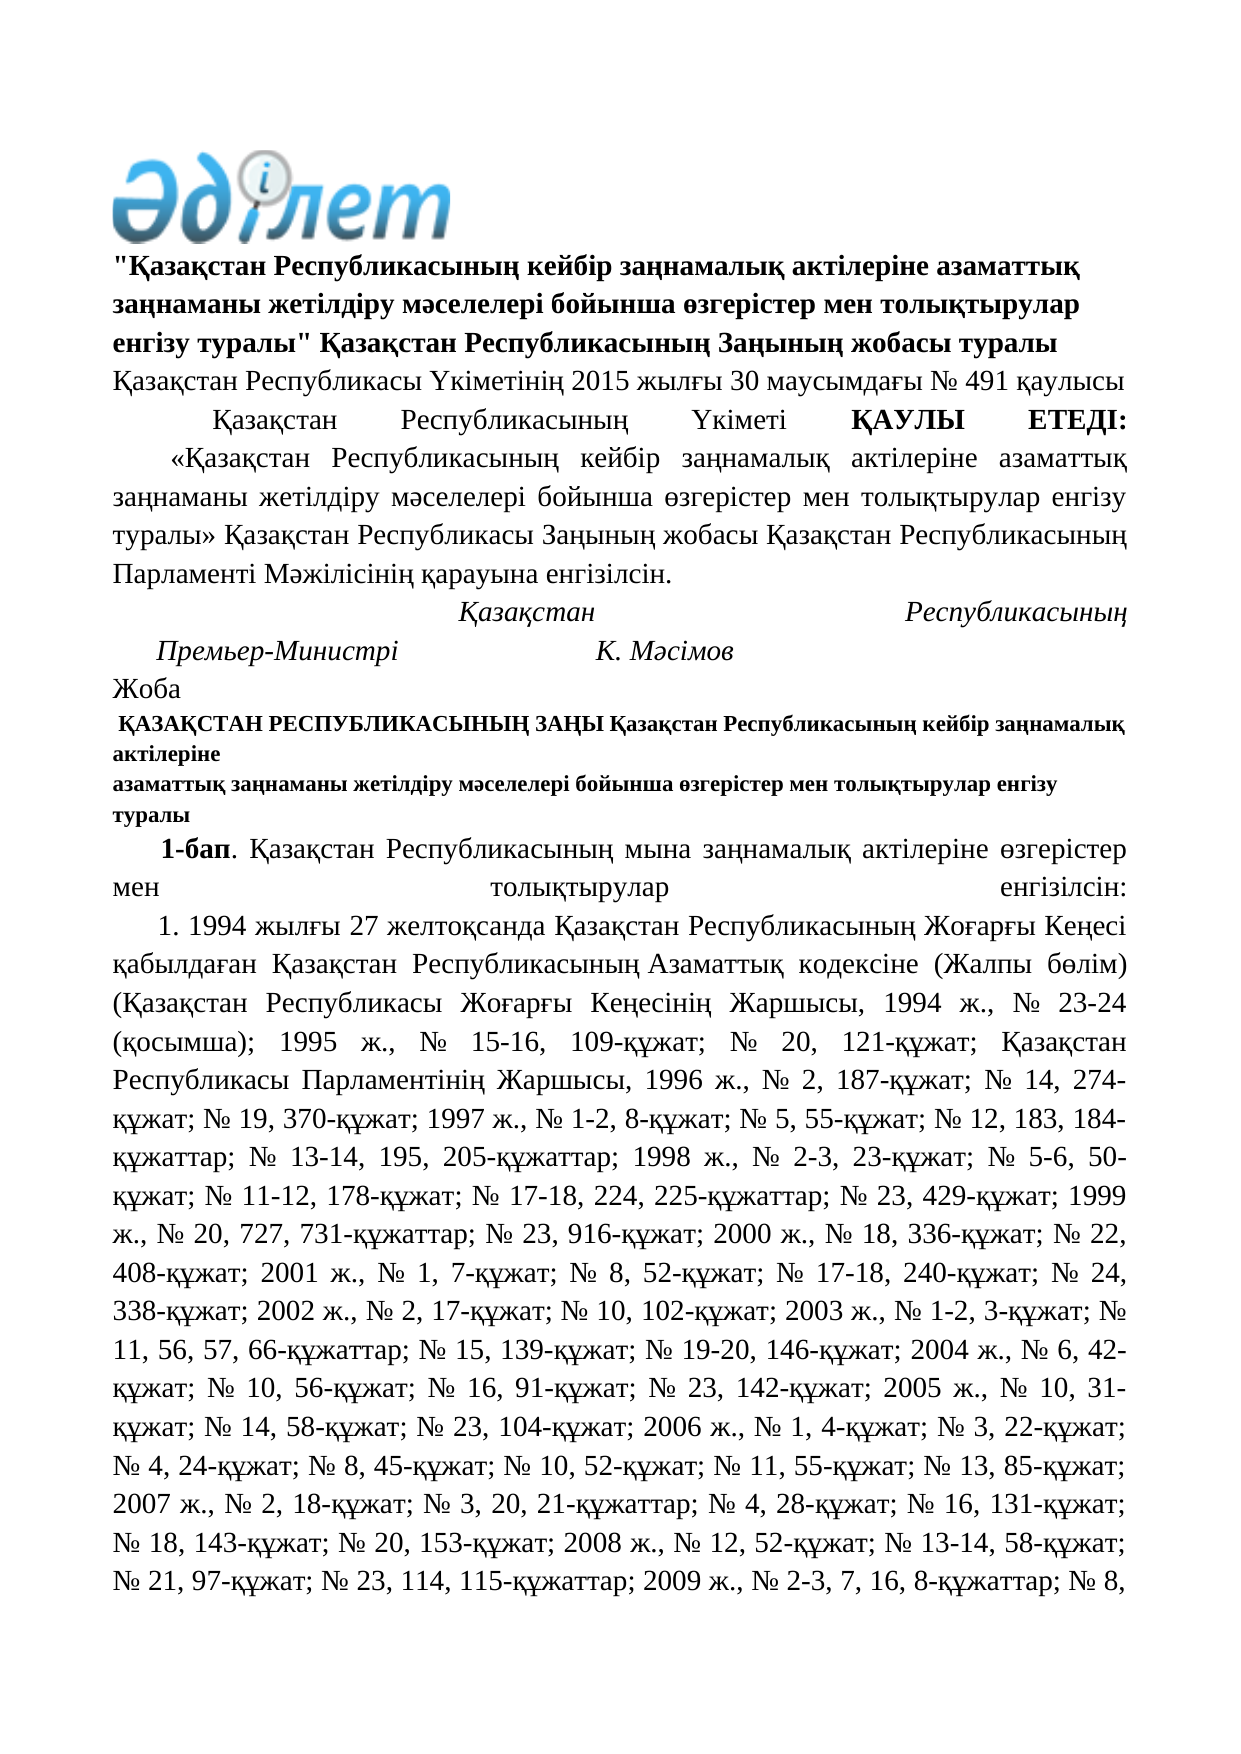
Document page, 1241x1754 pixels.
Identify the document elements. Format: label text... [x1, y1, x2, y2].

text Жоба [112, 672, 1128, 705]
text Қазақстан Республикасының Үкіметі ҚАУЛЫ ЕТЕДІ: «Қазақстан Республикасының кейбір заңнамалық актілеріне азаматтық заңнаманы жетілдіру мәселелері бойынша өзгерістер мен толықтырулар енгізу туралы» Қазақстан Республикасы Заңының жобасы Қазақстан Республикасының Парламенті Мәжілісінің қарауына енгізілсін. [112, 402, 1128, 589]
text Қазақстан Республикасы Үкіметінің 2015 жылғы 30 маусымдағы № 491 қаулысы [112, 363, 1128, 397]
text Қазақстан Республикасының Премьер-Министрі К. Мәсімов [112, 594, 1128, 667]
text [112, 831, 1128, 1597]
text "Қазақстан Республикасының кейбір заңнамалық актілеріне азаматтық заңнаманы жетілдіру мәселелері бойынша өзгерістер мен толықтырулар енгізу туралы" Қазақстан Республикасының Заңының жобасы туралы [112, 248, 1128, 358]
picture [112, 150, 451, 244]
text ҚАЗАҚСТАН РЕСПУБЛИКАСЫНЫҢ ЗАҢЫ Қазақстан Республикасының кейбір заңнамалық актілеріне азаматтық заңнаманы жетілдіру мәселелері бойынша өзгерістер мен толықтырулар енгізу туралы [112, 710, 1128, 827]
